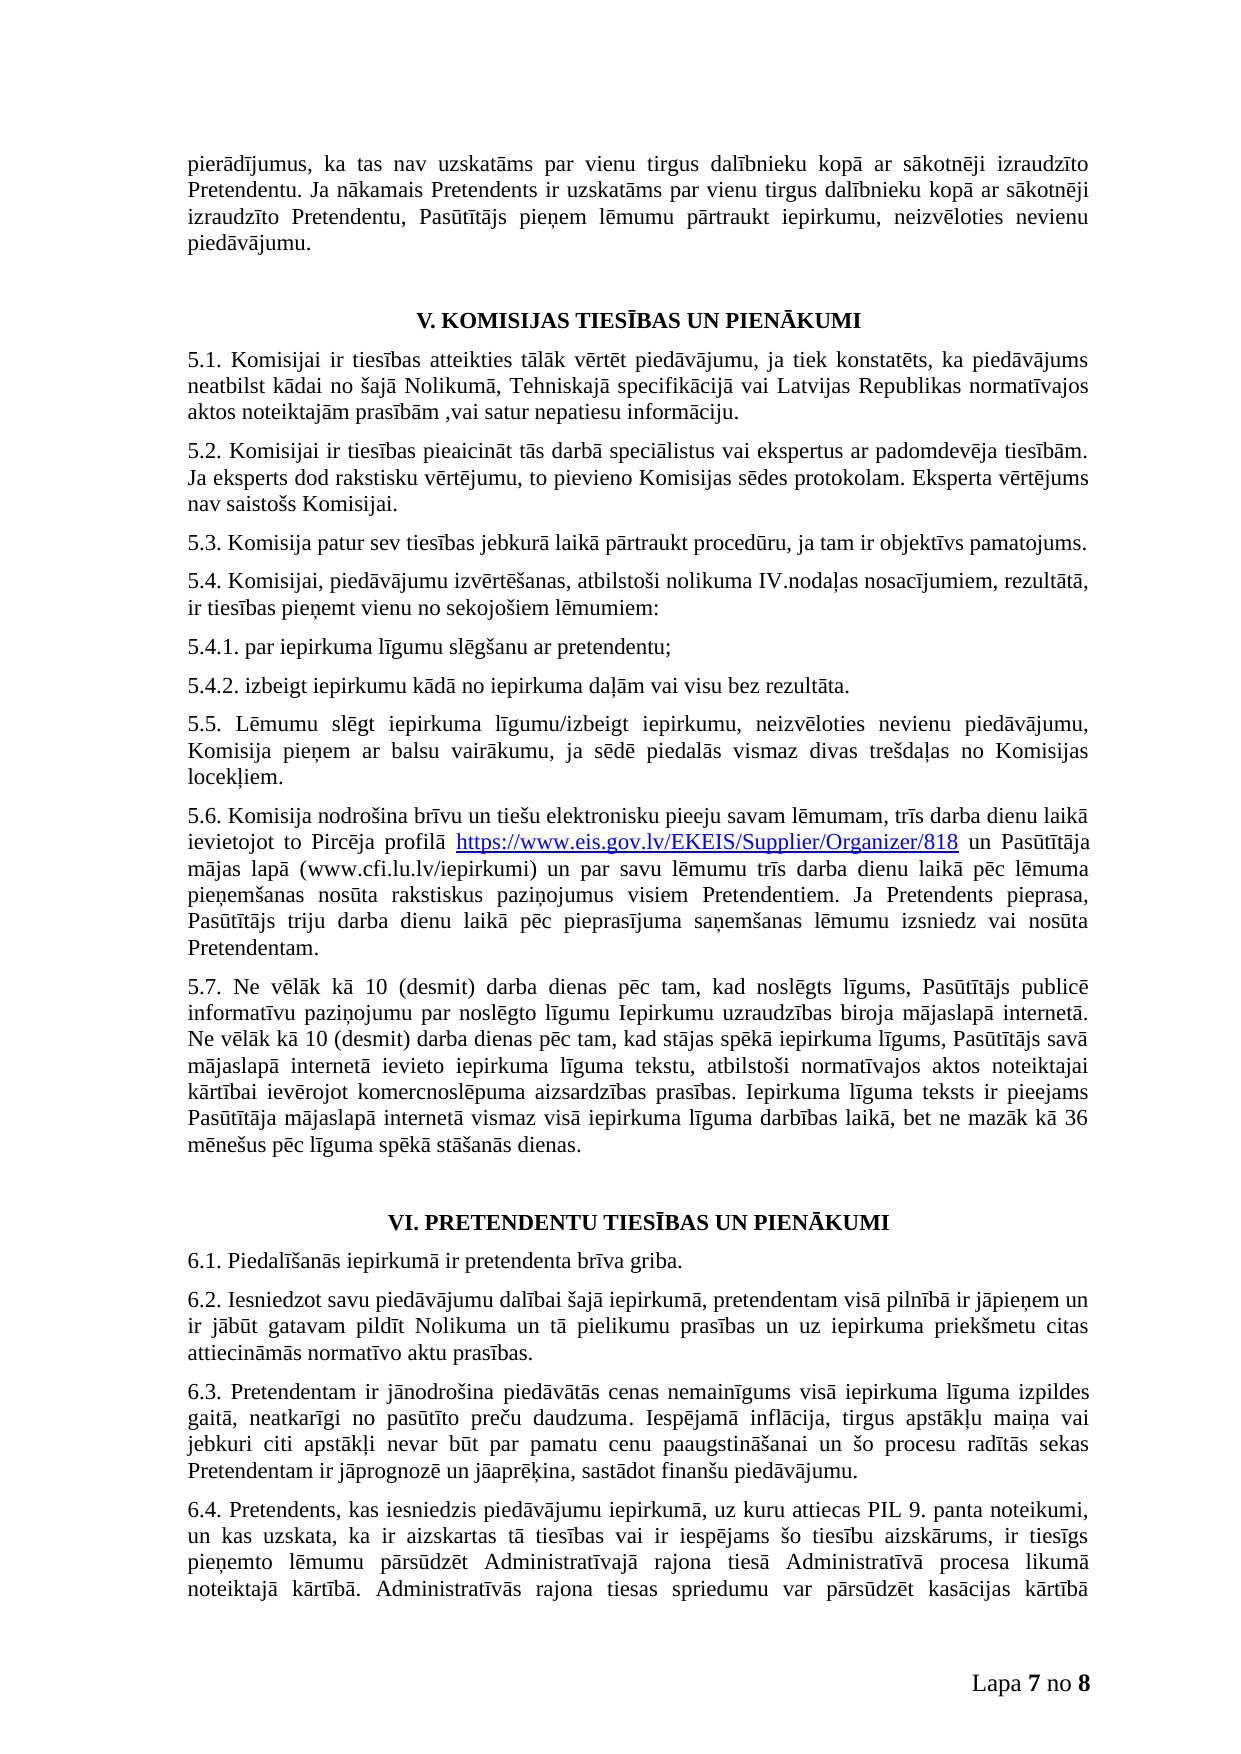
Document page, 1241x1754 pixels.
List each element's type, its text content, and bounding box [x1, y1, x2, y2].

text 6.1. Piedalīšanās iepirkumā ir pretendenta brīva griba. [187, 1247, 1090, 1274]
text 5.4. Komisijai, piedāvājumu izvērtēšanas, atbilstoši nolikuma IV.nodaļas nosacījumiem, rezultātā, ir tiesības pieņemt vienu no sekojošiem lēmumiem: [187, 568, 1090, 620]
text 5.3. Komisija patur sev tiesības jebkurā laikā pārtraukt procedūru, ja tam ir objektīvs pamatojums. [187, 529, 1090, 555]
text 5.4.1. par iepirkuma līgumu slēgšanu ar pretendentu; [187, 633, 1090, 659]
subtitle V. KOMISIJAS TIESĪBAS UN PIENĀKUMI [187, 307, 1090, 333]
text 5.4.2. izbeigt iepirkumu kādā no iepirkuma daļām vai visu bez rezultāta. [187, 672, 1090, 698]
text VI. PRETENDENTU TIESĪBAS UN PIENĀKUMI [187, 1208, 1090, 1235]
text 6.2. Iesniedzot savu piedāvājumu dalībai šajā iepirkumā, pretendentam visā pilnībā ir jāpieņem un ir jābūt gatavam pildīt Nolikuma un tā pielikumu prasības un uz iepirkuma priekšmetu citas attiecināmās normatīvo aktu prasības. [187, 1286, 1090, 1365]
text 5.6. Komisija nodrošina brīvu un tiešu elektronisku pieeju savam lēmumam, trīs darba dienu laikā ievietojot to Pircēja profilā https://www.eis.gov.lv/EKEIS/Supplier/Organizer/818 un Pasūtītāja mājas lapā (www.cfi.lu.lv/iepirkumi) un par savu lēmumu trīs darba dienu laikā pēc lēmuma pieņemšanas nosūta rakstiskus paziņojumus visiem Pretendentiem. Ja Pretendents pieprasa, Pasūtītājs triju darba dienu laikā pēc pieprasījuma saņemšanas lēmumu izsniedz vai nosūta Pretendentam. [187, 802, 1090, 960]
text 5.2. Komisijai ir tiesības pieaicināt tās darbā speciālistus vai ekspertus ar padomdevēja tiesībām. Ja eksperts dod rakstisku vērtējumu, to pievieno Komisijas sēdes protokolam. Eksperta vērtējums nav saistošs Komisijai. [187, 437, 1090, 516]
text 5.5. Lēmumu slēgt iepirkuma līgumu/izbeigt iepirkumu, neizvēloties nevienu piedāvājumu, Komisija pieņem ar balsu vairākumu, ja sēdē piedalās vismaz divas trešdaļas no Komisijas locekļiem. [187, 711, 1090, 789]
text 6.3. Pretendentam ir jānodrošina piedāvātās cenas nemainīgums visā iepirkuma līguma izpildes gaitā, neatkarīgi no pasūtīto preču daudzuma. Iespējamā inflācija, tirgus apstākļu maiņa vai jebkuri citi apstākļi nevar būt par pamatu cenu paaugstināšanai un šo procesu radītās sekas Pretendentam ir jāprognozē un jāaprēķina, sastādot finanšu piedāvājumu. [187, 1378, 1090, 1483]
text 5.1. Komisijai ir tiesības atteikties tālāk vērtēt piedāvājumu, ja tiek konstatēts, ka piedāvājums neatbilst kādai no šajā Nolikumā, Tehniskajā specifikācijā vai Latvijas Republikas normatīvajos aktos noteiktajām prasībām ,vai satur nepatiesu informāciju. [187, 346, 1090, 425]
text 5.7. Ne vēlāk kā 10 (desmit) darba dienas pēc tam, kad noslēgts līgums, Pasūtītājs publicē informatīvu paziņojumu par noslēgto līgumu Iepirkumu uzraudzības biroja mājaslapā internetā. Ne vēlāk kā 10 (desmit) darba dienas pēc tam, kad stājas spēkā iepirkuma līgums, Pasūtītājs savā mājaslapā internetā ievieto iepirkuma līguma tekstu, atbilstoši normatīvajos aktos noteiktajai kārtībai ievērojot komercnoslēpuma aizsardzības prasības. Iepirkuma līguma teksts ir pieejams Pasūtītāja mājaslapā internetā vismaz visā iepirkuma līguma darbības laikā, bet ne mazāk kā 36 mēnešus pēc līguma spēkā stāšanās dienas. [187, 973, 1090, 1157]
